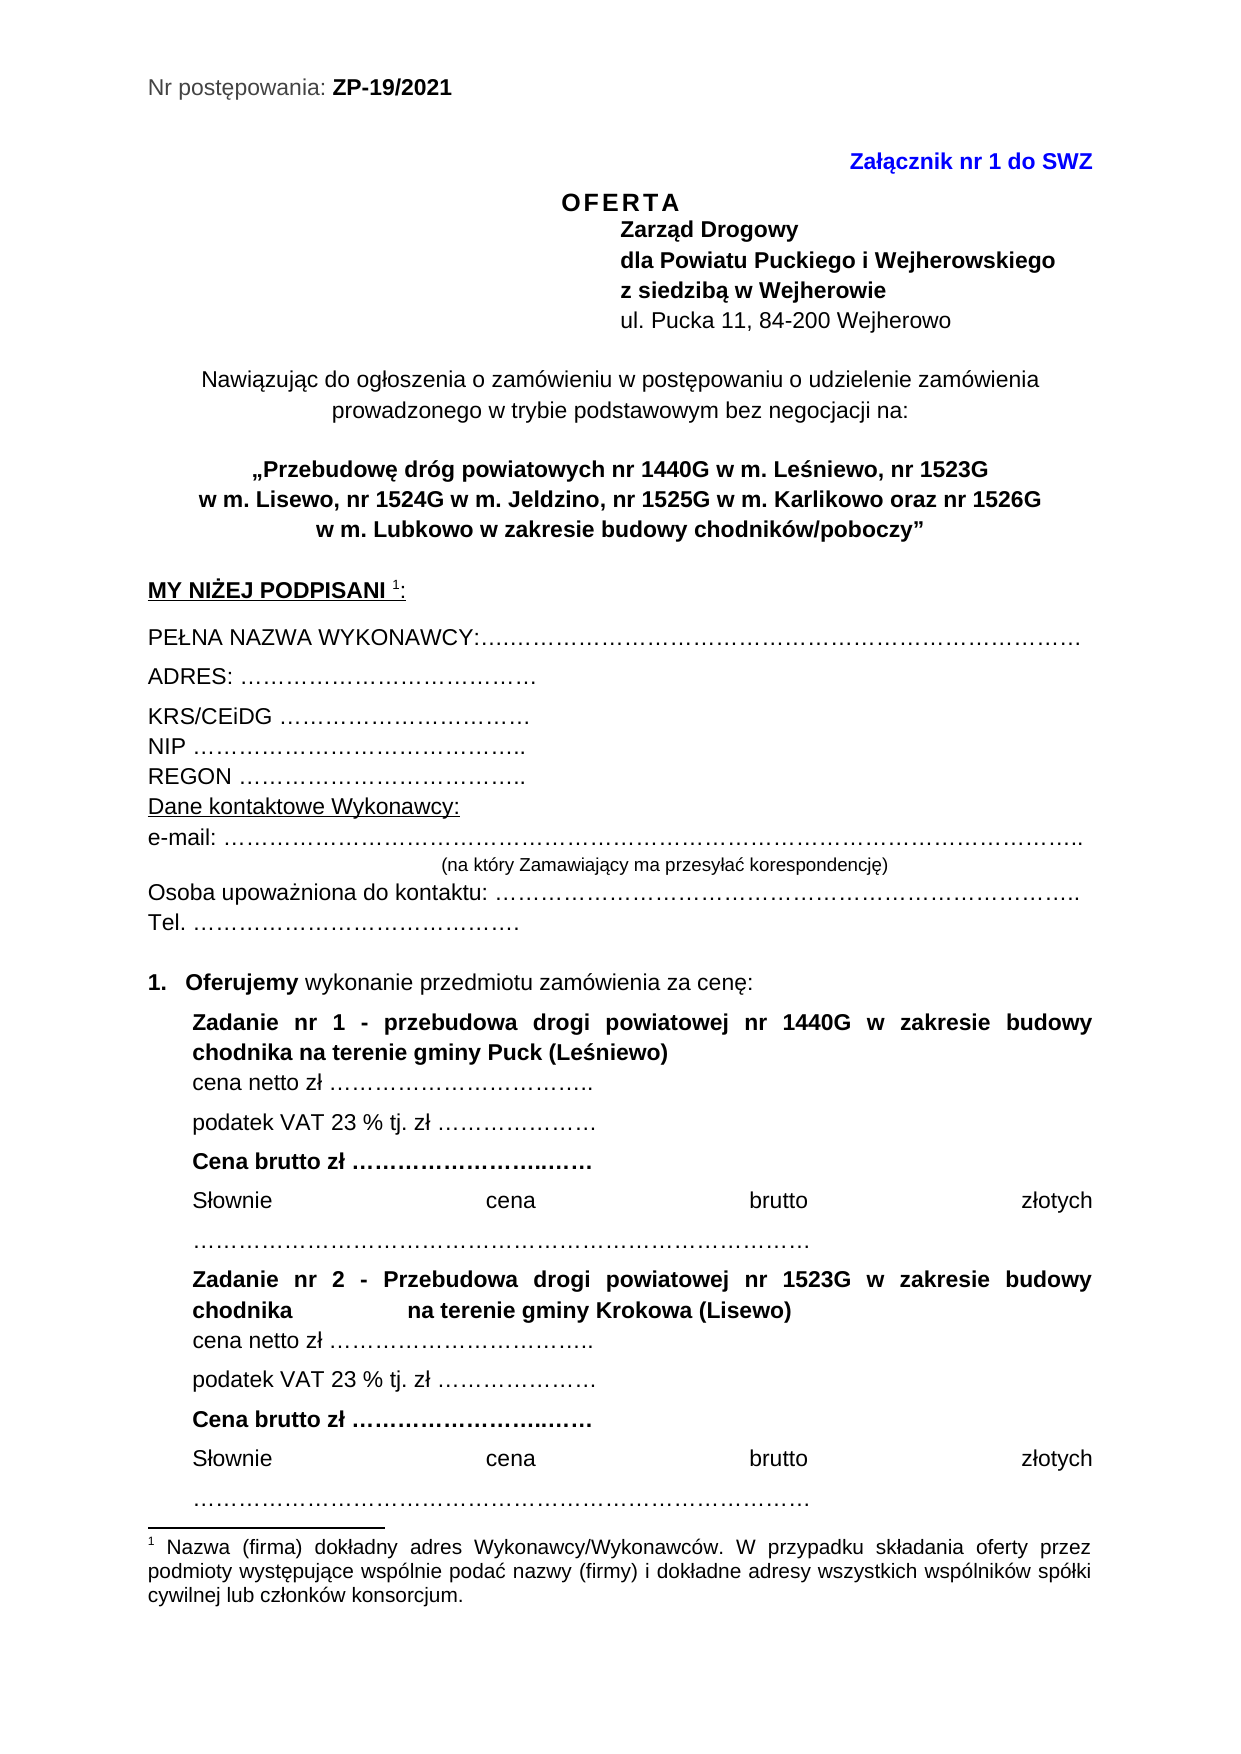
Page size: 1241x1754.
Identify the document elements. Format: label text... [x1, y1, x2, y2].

text Załącznik nr 1 do SWZ [148, 148, 1093, 174]
text Dane kontaktowe Wykonawcy: [148, 793, 1093, 820]
text e-mail: ………………………………………………………………………………………………….. [148, 823, 1093, 850]
text PEŁNA NAZWA WYKONAWCY:….………………………………………………………………… [148, 624, 1093, 650]
text Zarząd Drogowy [620, 216, 1093, 243]
text Cena brutto zł ……………………..…… [192, 1148, 1093, 1174]
text Tel. ……………………………………. [148, 909, 1093, 935]
text KRS/CEiDG …………………………… [148, 703, 1093, 729]
text Zadanie nr 1 - przebudowa drogi powiatowej nr 1440G w zakresie budowy chodnika na terenie gminy Puck (Leśniewo) [192, 1009, 1093, 1065]
text MY NIŻEJ PODPISANI : [148, 577, 1137, 603]
text cena netto zł …………………………….. [192, 1069, 1093, 1095]
text Zadanie nr 2 - Przebudowa drogi powiatowej nr 1523G w zakresie budowy chodnika na terenie gminy Krokowa (Lisewo) [192, 1266, 1093, 1323]
text podatek VAT 23 % tj. zł ………………… [192, 1108, 1093, 1135]
text (na który Zamawiający ma przesyłać korespondencję) [236, 854, 1093, 875]
text z siedzibą w Wejherowie [620, 277, 1093, 303]
text Słownie cena brutto złotych ……………………………………………………………………… [192, 1187, 1093, 1253]
text Osoba upoważniona do kontaktu: ………………………………………………………………….. [148, 878, 1093, 905]
text Cena brutto zł ……………………..…… [192, 1406, 1093, 1432]
text OFERTA [148, 188, 1093, 216]
text ADRES: ………………………………… [148, 663, 1093, 689]
text podatek VAT 23 % tj. zł ………………… [192, 1366, 1093, 1393]
text ul. Pucka 11, 84-200 Wejherowo [620, 307, 1093, 333]
text REGON ……………………………….. [148, 763, 1093, 789]
list Oferujemy wykonanie przedmiotu zamówienia za cenę: [148, 969, 1093, 996]
text Słownie cena brutto złotych ……………………………………………………………………… [192, 1445, 1093, 1511]
text „Przebudowę dróg powiatowych nr 1440G w m. Leśniewo, nr 1523G w m. Lisewo, nr 1524G w m. Jeldzino, nr 1525G w m. Karlikowo oraz nr 1526G w m. Lubkowo w zakresie budowy chodników/poboczy” [148, 456, 1093, 543]
text Nawiązując do ogłoszenia o zamówieniu w postępowaniu o udzielenie zamówienia prowadzonego w trybie podstawowym bez negocjacji na: [148, 366, 1093, 423]
text NIP …………………………………….. [148, 733, 1093, 759]
text cena netto zł …………………………….. [148, 1327, 1093, 1353]
text dla Powiatu Puckiego i Wejherowskiego [620, 247, 1093, 273]
